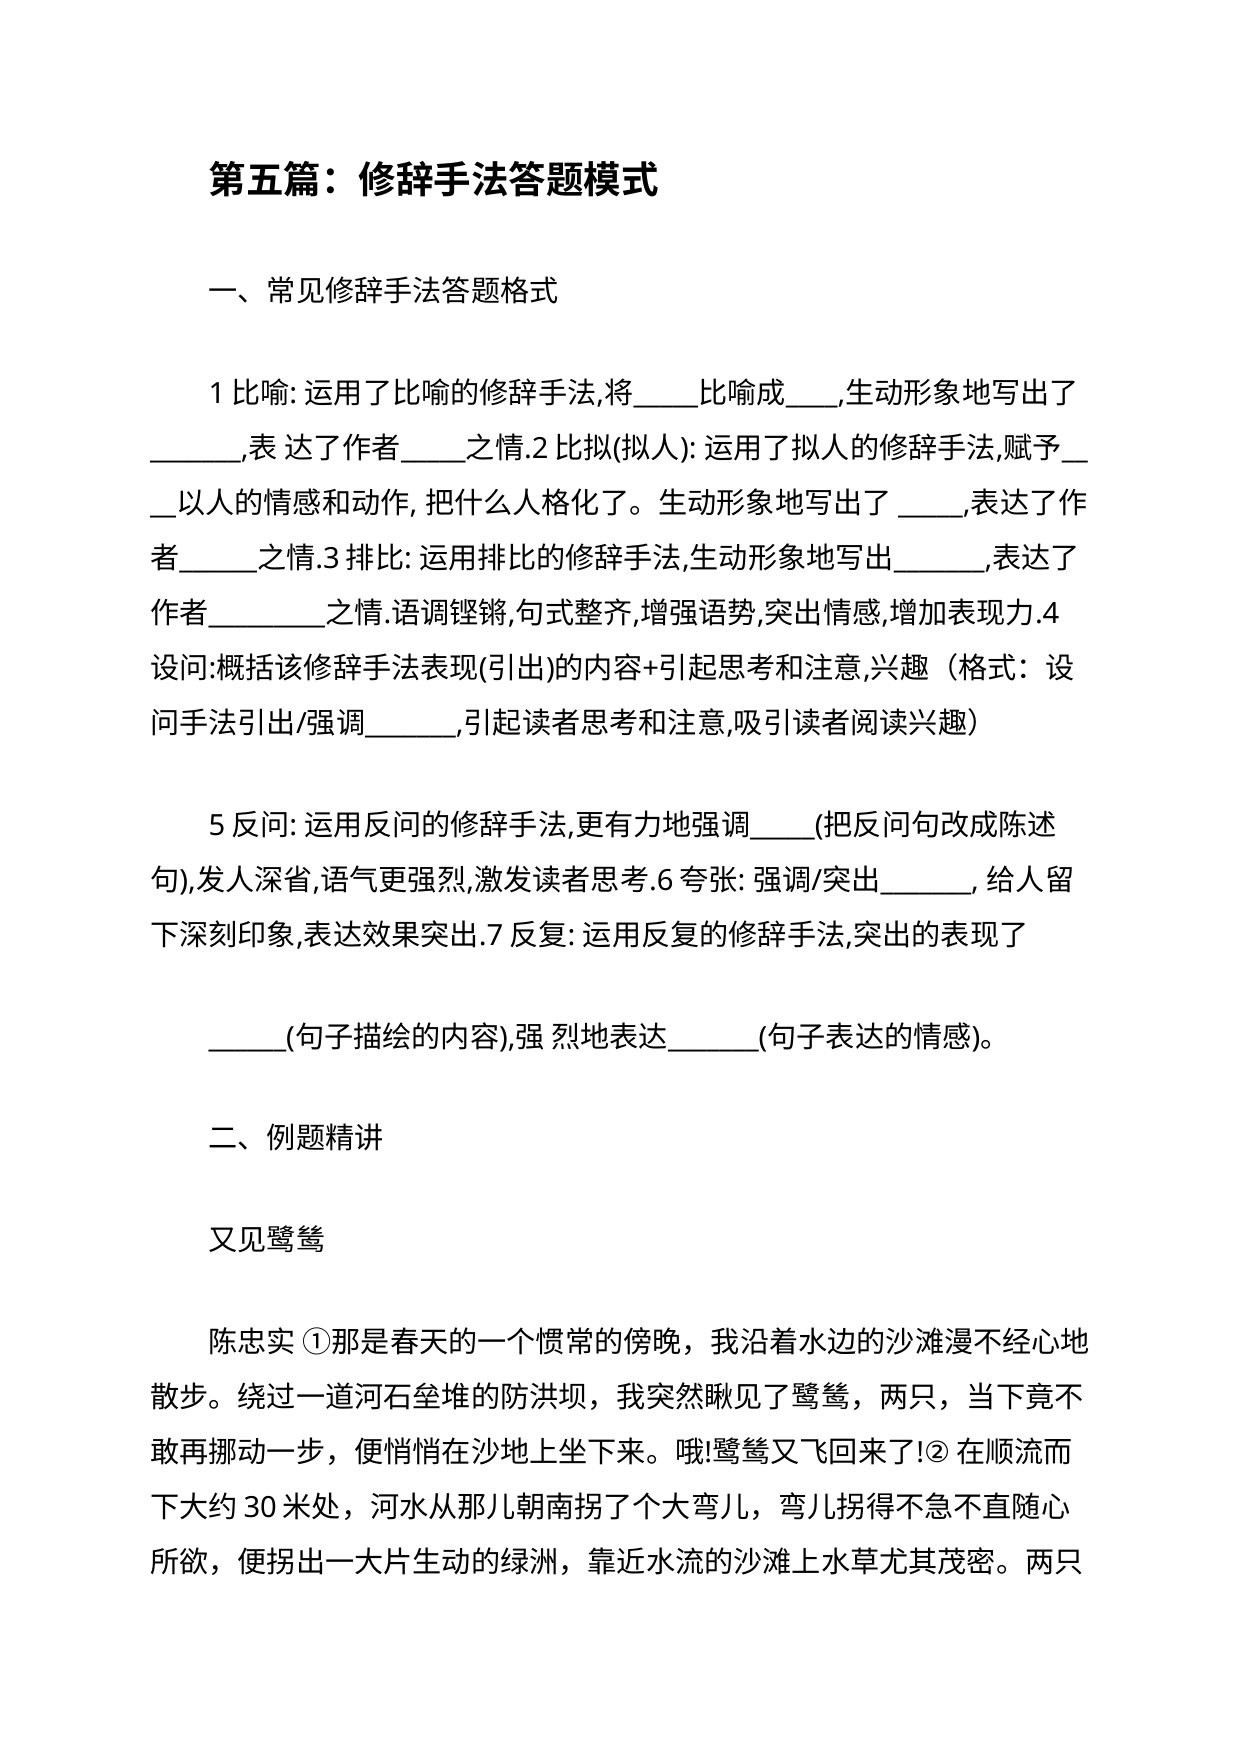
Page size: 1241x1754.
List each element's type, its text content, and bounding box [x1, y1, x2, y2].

text 一、常见修辞手法答题格式 [150, 267, 1090, 310]
text 5反问: 运用反问的修辞手法,更有力地强调_____(把反问句改成陈述句),发人深省,语气更强烈,激发读者思考.6夸张: 强调/突出_______, 给人留下深刻印象,表达效果突出.7反复: 运用反复的修辞手法,突出的表现了 [150, 801, 1090, 953]
text 又见鹭鸶 [150, 1217, 1090, 1259]
text 第五篇：修辞手法答题模式 [150, 150, 1090, 204]
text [150, 1319, 1090, 1581]
text ______(句子描绘的内容),强 烈地表达_______(句子表达的情感)。 [150, 1013, 1090, 1056]
text 1比喻: 运用了比喻的修辞手法,将_____比喻成____,生动形象地写出了_______,表 达了作者_____之情.2比拟(拟人): 运用了拟人的修辞手法,赋予____以人的情感和动作, 把什么人格化了。生动形象地写出了 _____,表达了作者______之情.3排比: 运用排比的修辞手法,生动形象地写出_______,表达了作者_________之情.语调铿锵,句式整齐,增强语势,突出情感,增加表现力.4设问:概括该修辞手法表现(引出)的内容+引起思考和注意,兴趣（格式：设问手法引出/强调_______,引起读者思考和注意,吸引读者阅读兴趣） [150, 369, 1090, 742]
text 二、例题精讲 [150, 1115, 1090, 1157]
